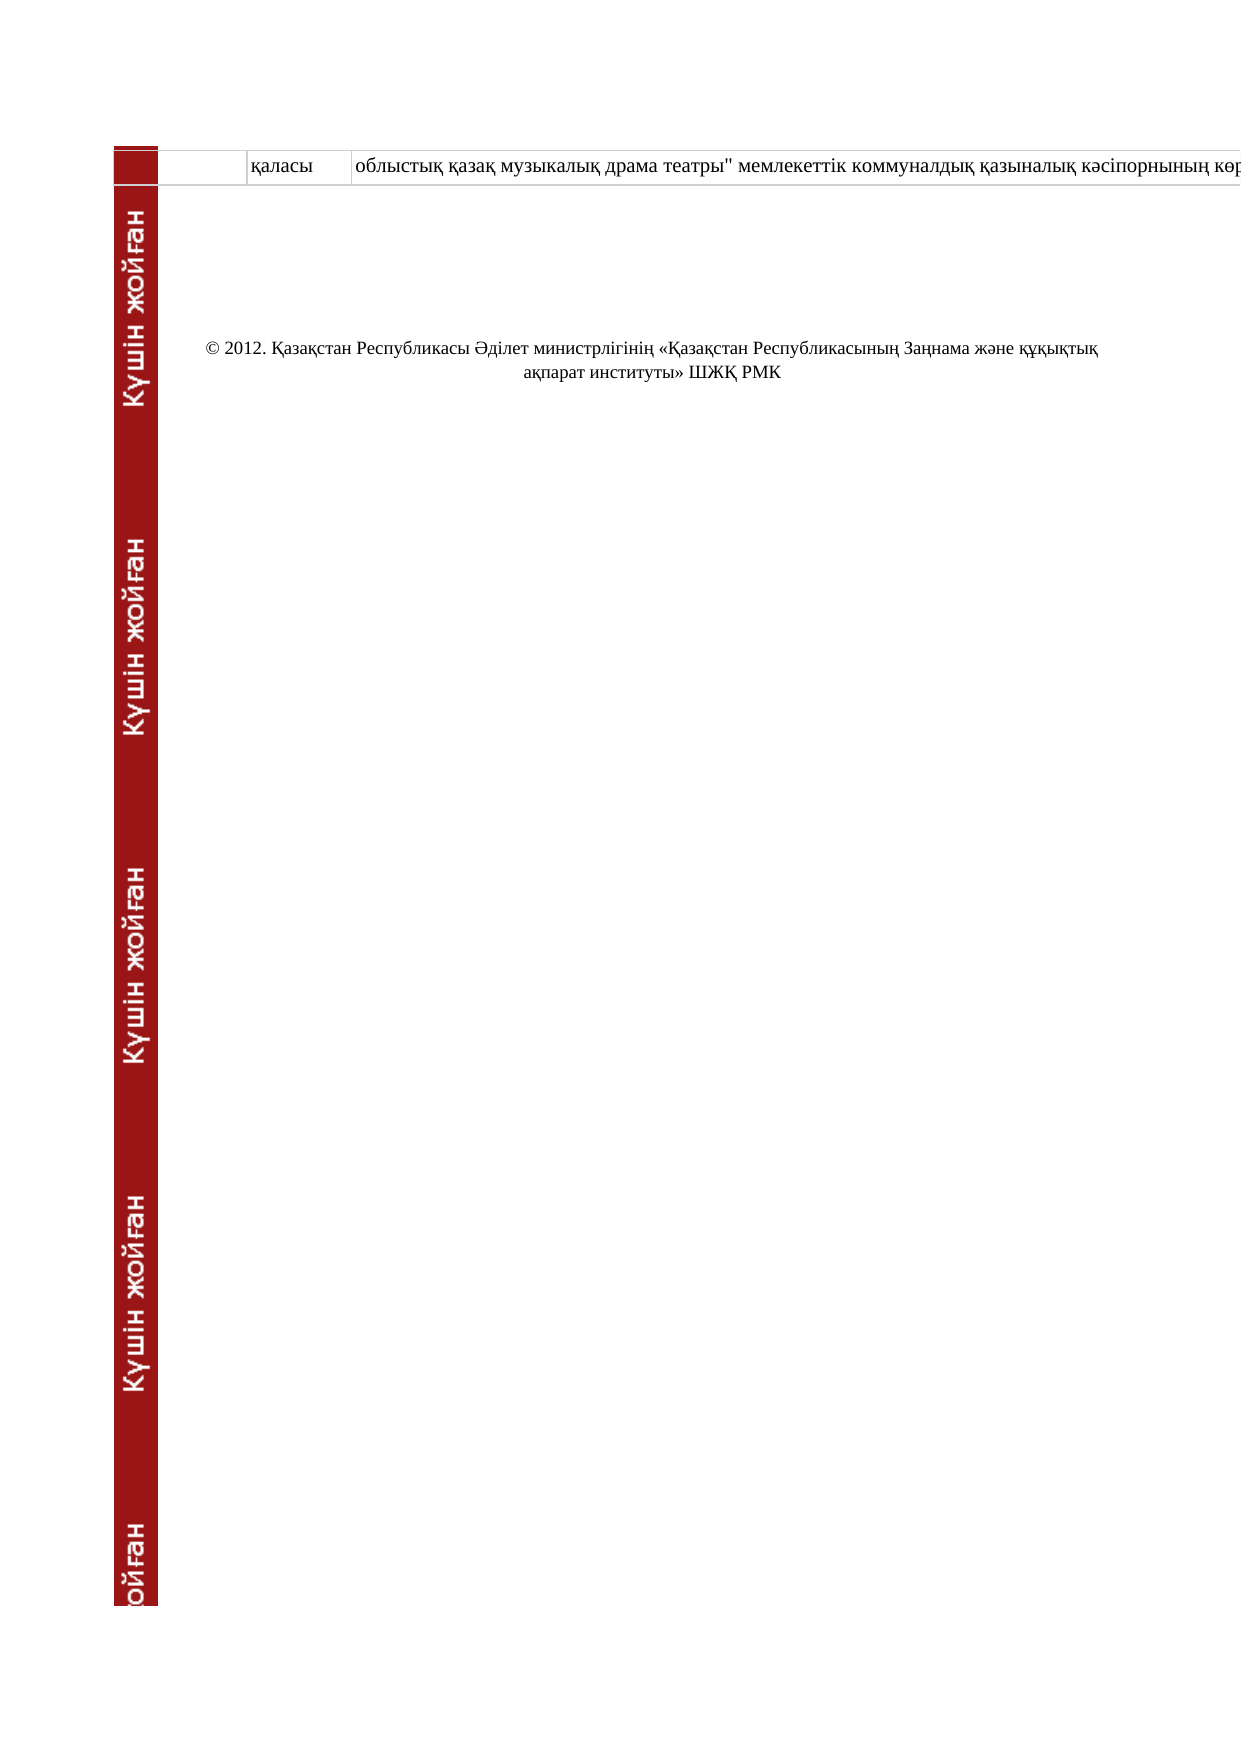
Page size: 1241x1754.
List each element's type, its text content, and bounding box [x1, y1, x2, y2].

text © 2012. Қазақстан Республикасы Әділет министрлігінің «Қазақстан Республикасының Заңнама және құқықтық ақпарат институты» ШЖҚ РМК [112, 337, 1128, 383]
table_cell 4. [114, 151, 246, 184]
table_cell Көкшетау қаласы [248, 151, 351, 184]
picture [114, 186, 158, 337]
picture [114, 146, 158, 150]
picture [114, 383, 158, 1606]
